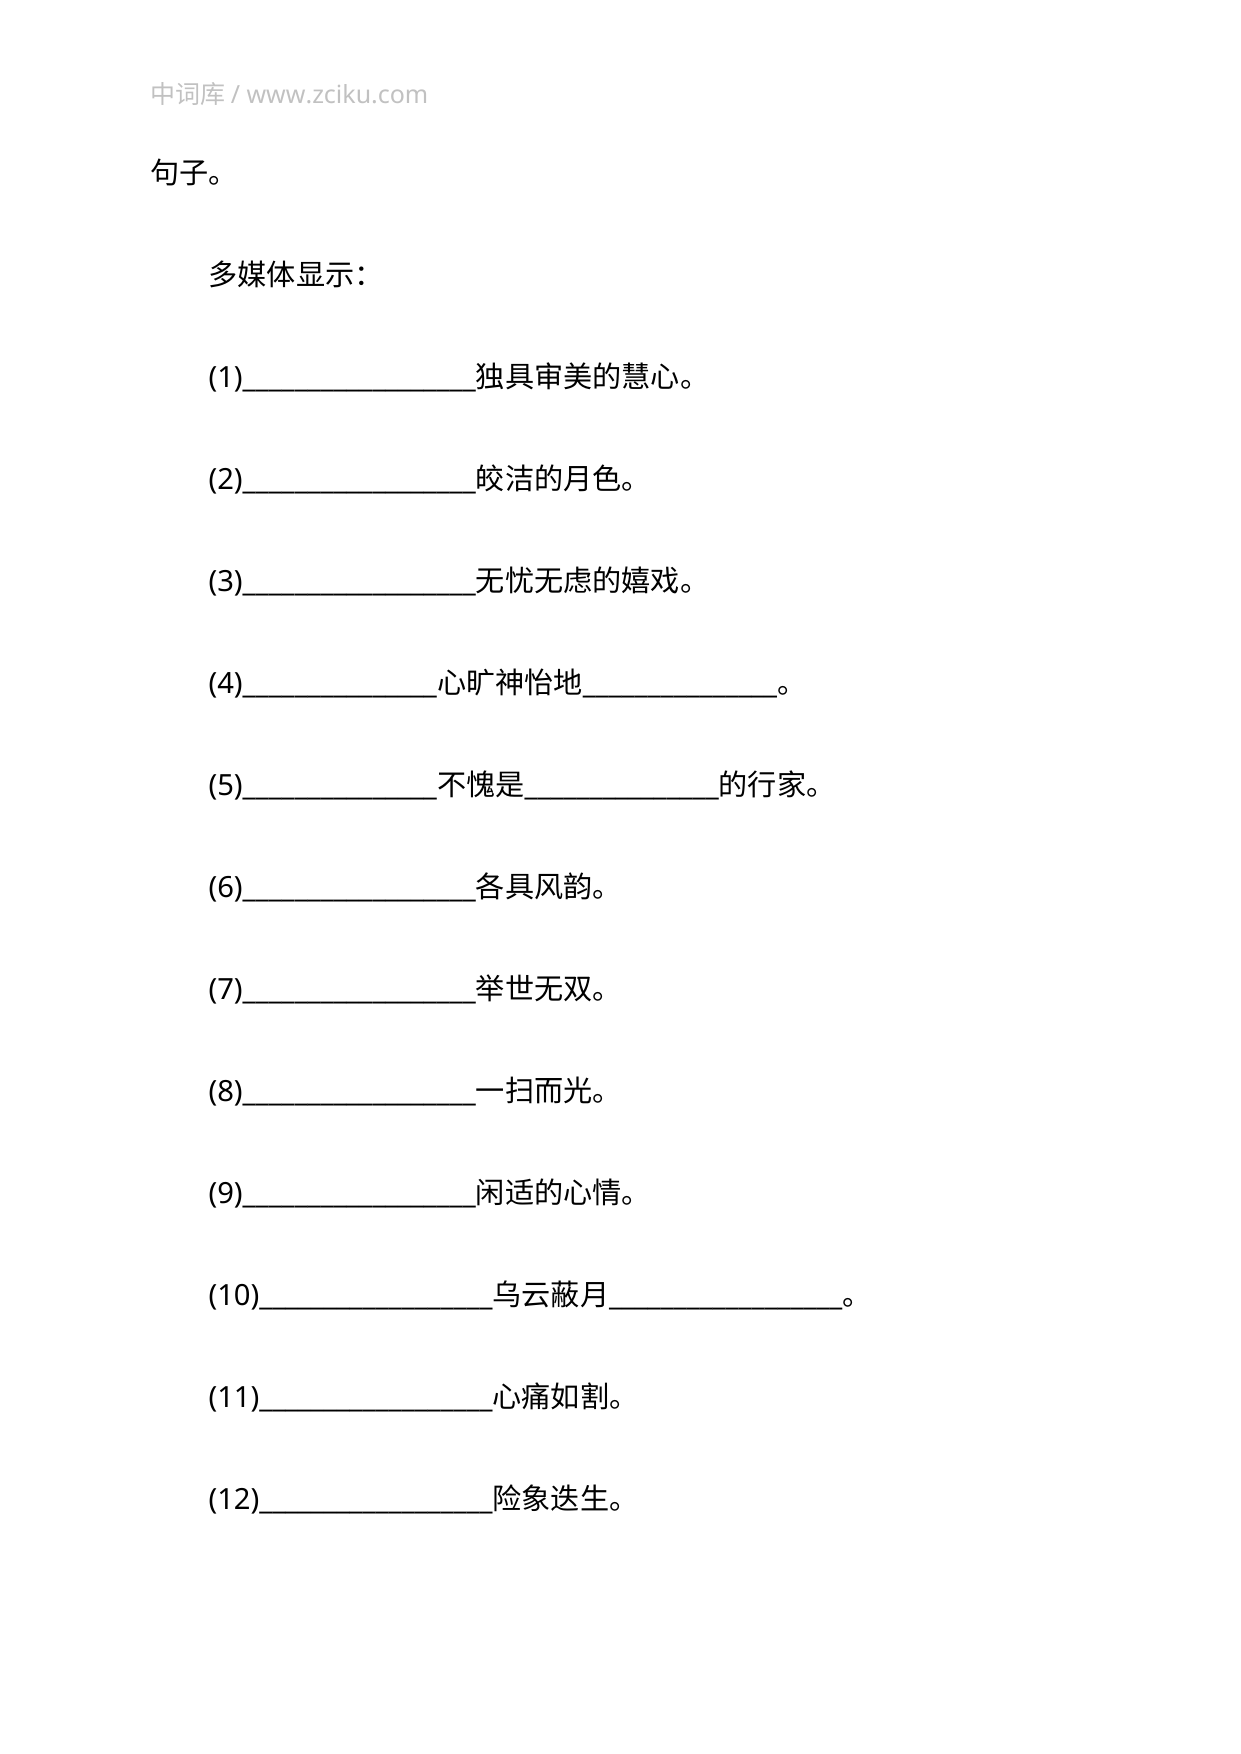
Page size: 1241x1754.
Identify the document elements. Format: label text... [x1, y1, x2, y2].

text 多媒体显示： [150, 252, 1090, 294]
text (5)_______________不愧是_______________的行家。 [150, 761, 1090, 804]
text (4)_______________心旷神怡地_______________。 [150, 659, 1090, 702]
text (8)__________________一扫而光。 [150, 1067, 1090, 1110]
text (7)__________________举世无双。 [150, 965, 1090, 1008]
text (11)__________________心痛如割。 [150, 1373, 1090, 1416]
text (1)__________________独具审美的慧心。 [150, 353, 1090, 396]
text (10)__________________乌云蔽月__________________。 [150, 1271, 1090, 1314]
text (12)__________________险象迭生。 [150, 1475, 1090, 1518]
text (6)__________________各具风韵。 [150, 863, 1090, 906]
text (9)__________________闲适的心情。 [150, 1169, 1090, 1212]
text (3)__________________无忧无虑的嬉戏。 [150, 557, 1090, 600]
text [150, 150, 1090, 192]
text (2)__________________皎洁的月色。 [150, 456, 1090, 498]
